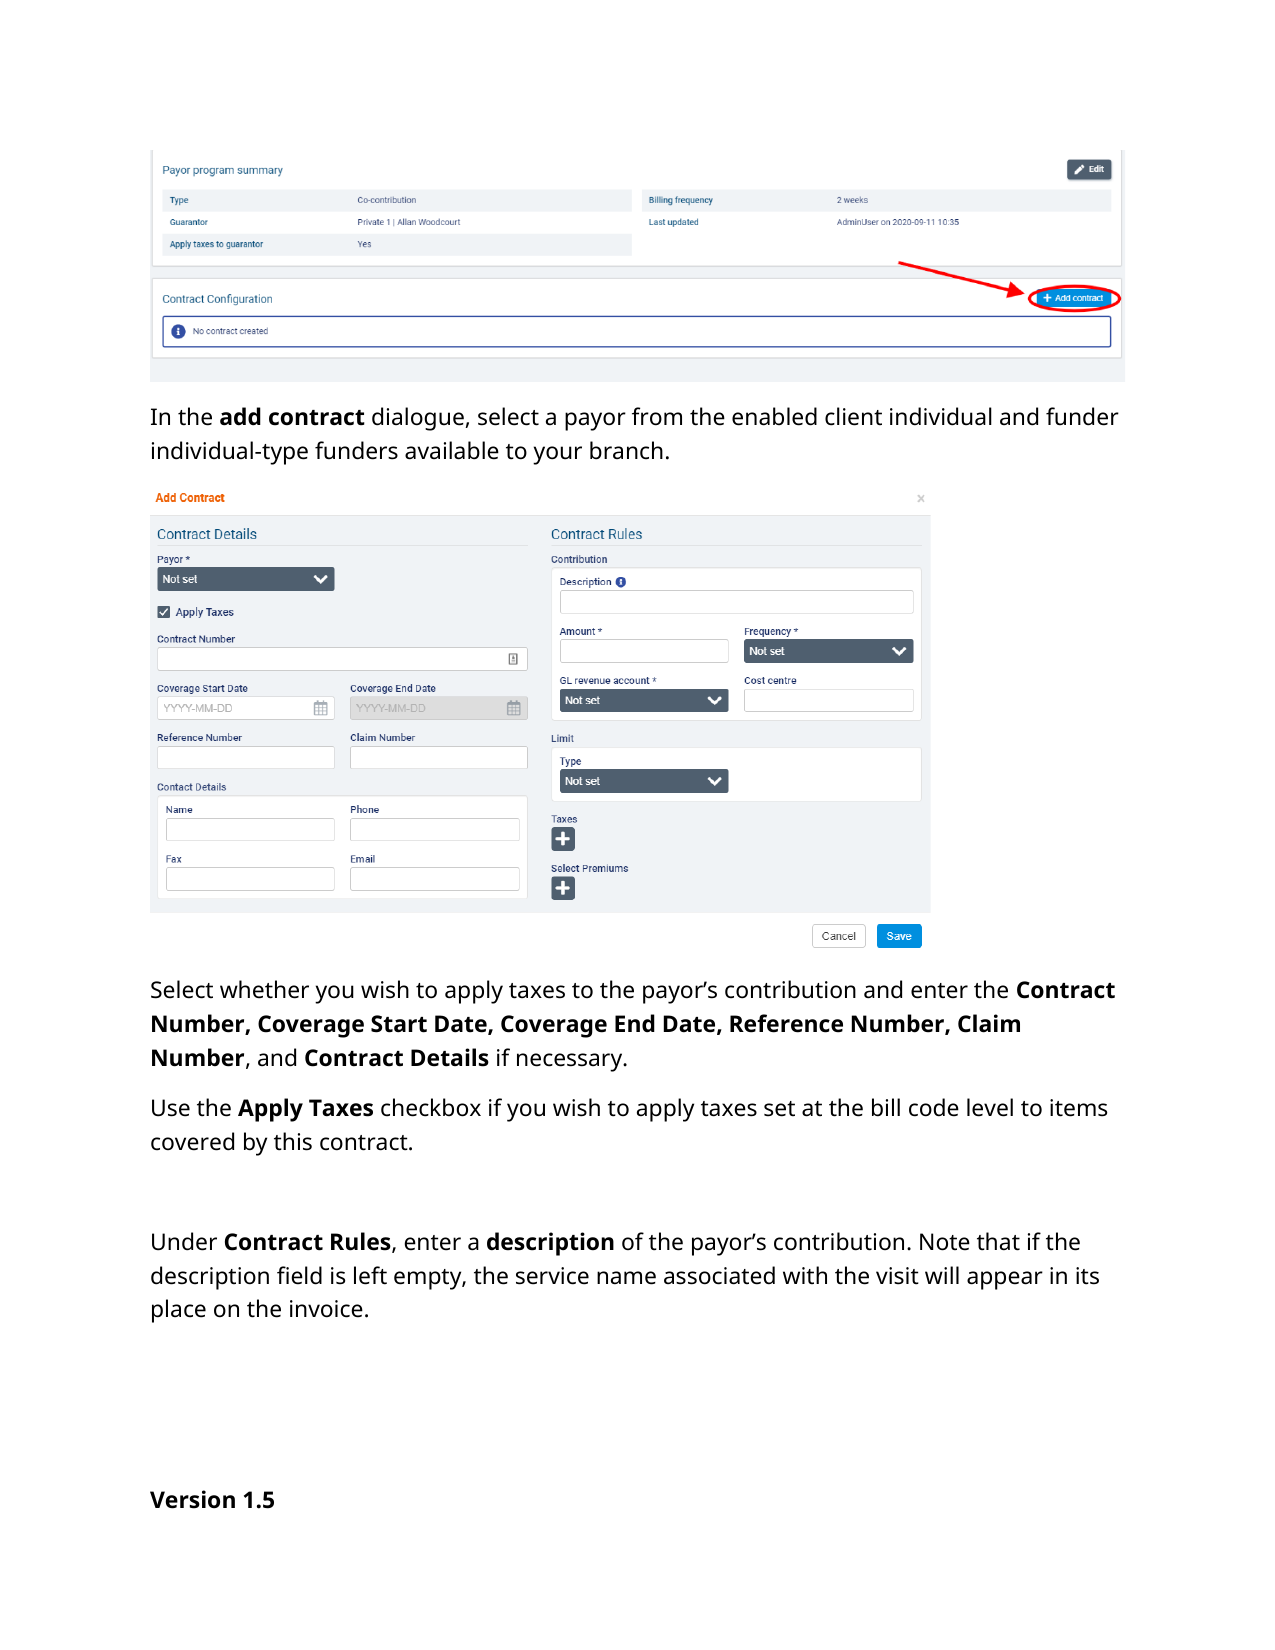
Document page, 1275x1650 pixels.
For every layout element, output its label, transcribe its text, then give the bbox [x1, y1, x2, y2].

picture [150, 485, 931, 956]
text Use the Apply Taxes checkbox if you wish to apply taxes set at the bill code level to items covered by this contract. [150, 1092, 1125, 1157]
text Under Contract Rules, enter a description of the payor’s contribution. Note that if the description field is left empty, the service name associated with the visit will appear in its place on the invoice. [150, 1226, 1125, 1325]
text Select whether you wish to apply taxes to the payor’s contribution and enter the Contract Number, Coverage Start Date, Coverage End Date, Reference Number, Claim Number, and Contract Details if necessary. [150, 974, 1125, 1073]
text In the add contract dialogue, select a payor from the enabled client individual and funder individual-type funders available to your branch. [150, 401, 1125, 466]
picture [150, 150, 1125, 382]
